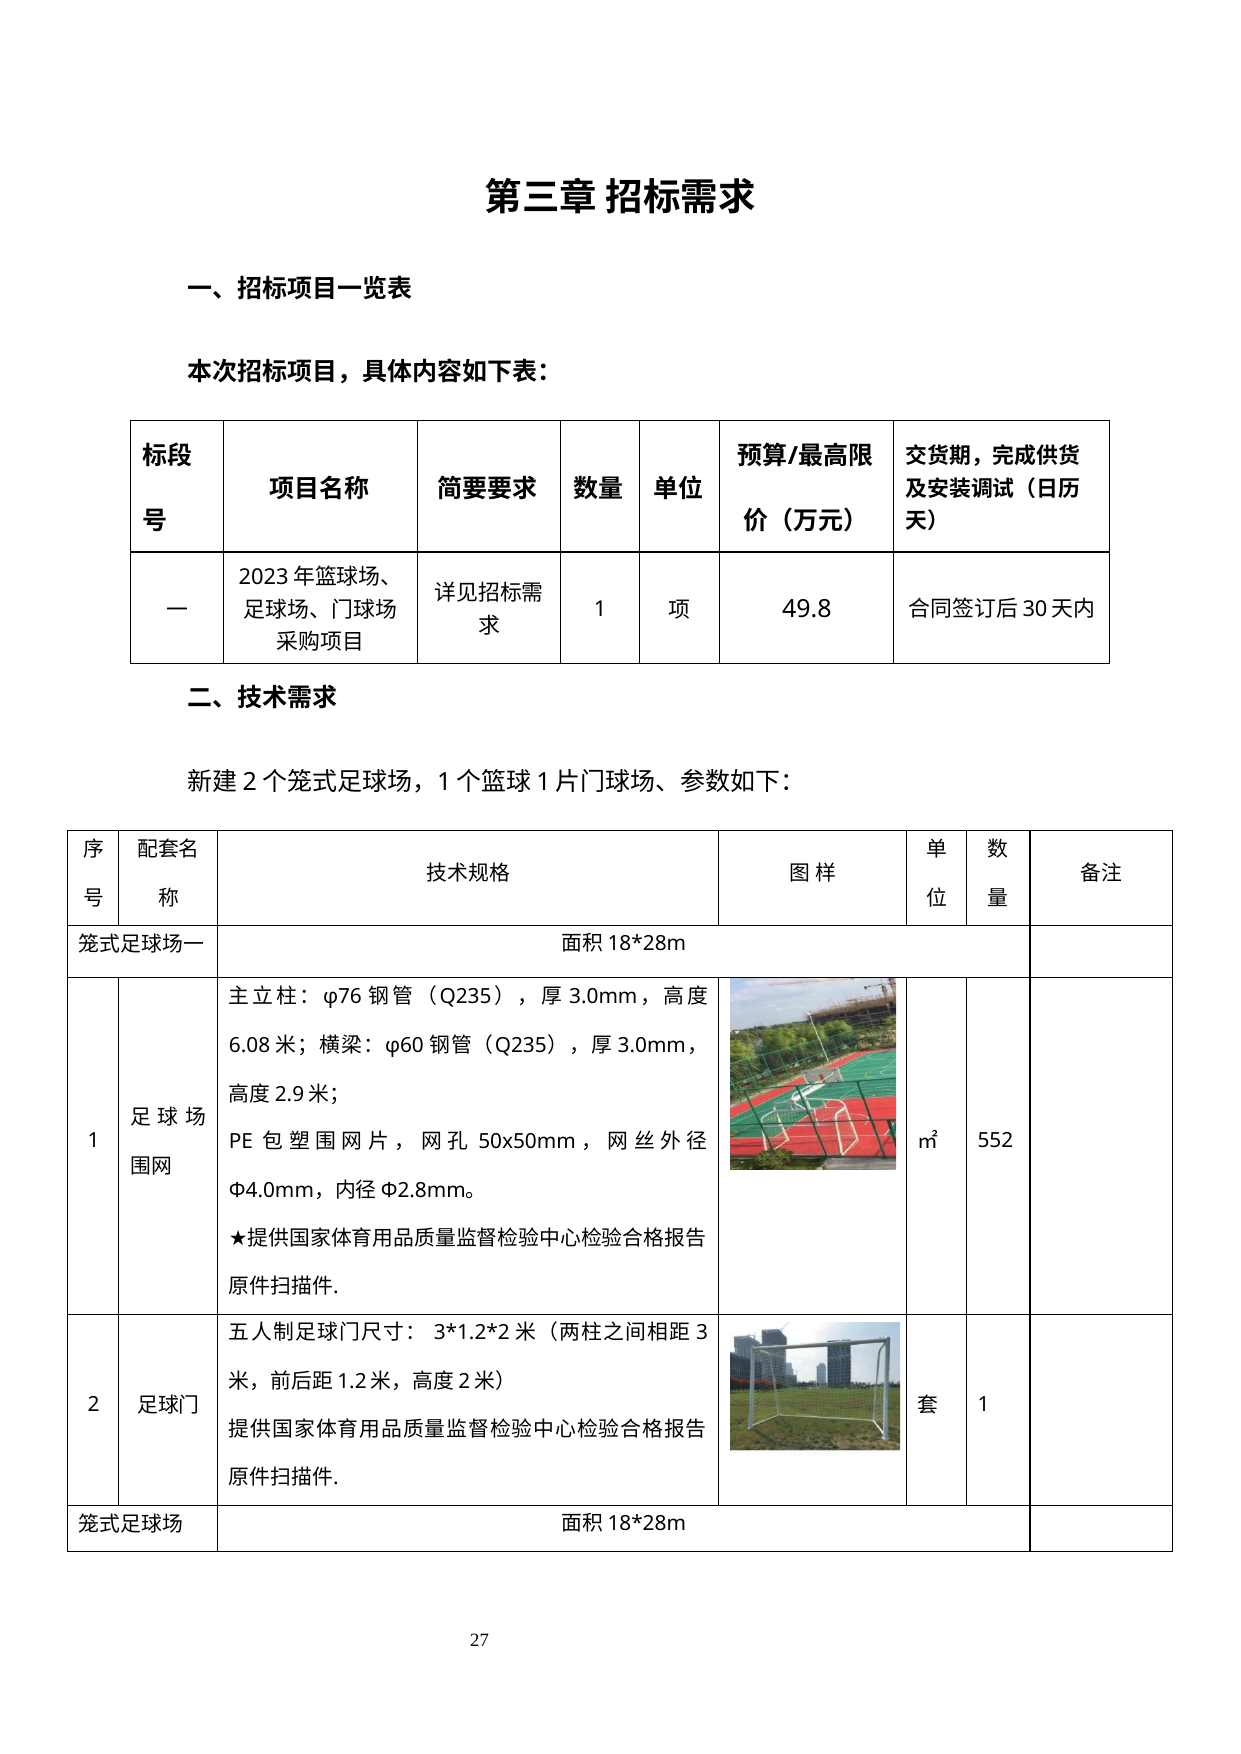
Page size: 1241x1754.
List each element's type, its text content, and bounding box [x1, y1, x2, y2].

table_header 单位 [907, 831, 966, 924]
table_cell 1 [68, 978, 118, 1313]
table_cell 笼式足球场 [68, 1506, 217, 1551]
table_header 交货期，完成供货及安装调试（日历天） [894, 421, 1109, 551]
table_header 项目名称 [224, 421, 417, 551]
table_cell [719, 1315, 906, 1504]
picture [730, 1322, 901, 1456]
table_cell 49.8 [720, 553, 893, 662]
table_cell 足球场围网 [119, 978, 217, 1313]
table_cell 合同签订后30天内 [894, 553, 1109, 662]
table_cell [719, 978, 906, 1313]
table_cell 五人制足球门尺寸： 3*1.2*2米（两柱之间相距3米，前后距1.2米，高度2米） 提供国家体育用品质量监督检验中心检验合格报告原件扫描件. [218, 1315, 718, 1504]
table_cell 笼式足球场一 [68, 926, 217, 977]
table_cell 1 [967, 1315, 1029, 1504]
text 一、招标项目一览表 [187, 254, 1053, 319]
table_cell 项 [640, 553, 719, 662]
table_cell 足球门 [119, 1315, 217, 1504]
table_cell 2023年篮球场、足球场、门球场采购项目 [224, 553, 417, 662]
table_cell [1031, 978, 1172, 1313]
table_cell 详见招标需求 [418, 553, 560, 662]
table_cell [1031, 926, 1172, 977]
table_cell [1031, 1315, 1172, 1504]
table_cell 552 [967, 978, 1029, 1313]
table_cell 一 [131, 553, 223, 662]
table_header 简要要求 [418, 421, 560, 551]
table_header 序号 [68, 831, 118, 924]
table_header 数量 [561, 421, 639, 551]
table_header 标段号 [131, 421, 223, 551]
table_cell ㎡ [907, 978, 966, 1313]
table_header 备注 [1031, 831, 1172, 924]
picture [730, 978, 897, 1170]
table_header 预算/最高限价（万元） [720, 421, 893, 551]
table_cell 面积18*28m [218, 926, 1029, 977]
table_header 图 样 [719, 831, 906, 924]
table_cell 2 [68, 1315, 118, 1504]
list 技术需求 [187, 664, 1053, 728]
table_header 单位 [640, 421, 719, 551]
table_header 技术规格 [218, 831, 718, 924]
table_cell 主立柱：φ76钢管（Q235），厚3.0mm，高度6.08米；横梁：φ60钢管（Q235），厚3.0mm，高度2.9米； PE包塑围网片，网孔50x50mm，网丝外径Ф4.0mm，内径Ф2.8mm。 ★提供国家体育用品质量监督检验中心检验合格报告原件扫描件. [218, 978, 718, 1313]
table_header 数量 [967, 831, 1029, 924]
table_header 配套名称 [119, 831, 217, 924]
list 招标需求 [187, 162, 1053, 227]
text 新建2个笼式足球场，1个篮球1片门球场、参数如下： [187, 747, 1053, 812]
table_cell 套 [907, 1315, 966, 1504]
text 本次招标项目，具体内容如下表： [187, 337, 1053, 402]
table_cell 面积18*28m [218, 1506, 1029, 1551]
table_cell [1031, 1506, 1172, 1551]
table_cell 1 [561, 553, 639, 662]
